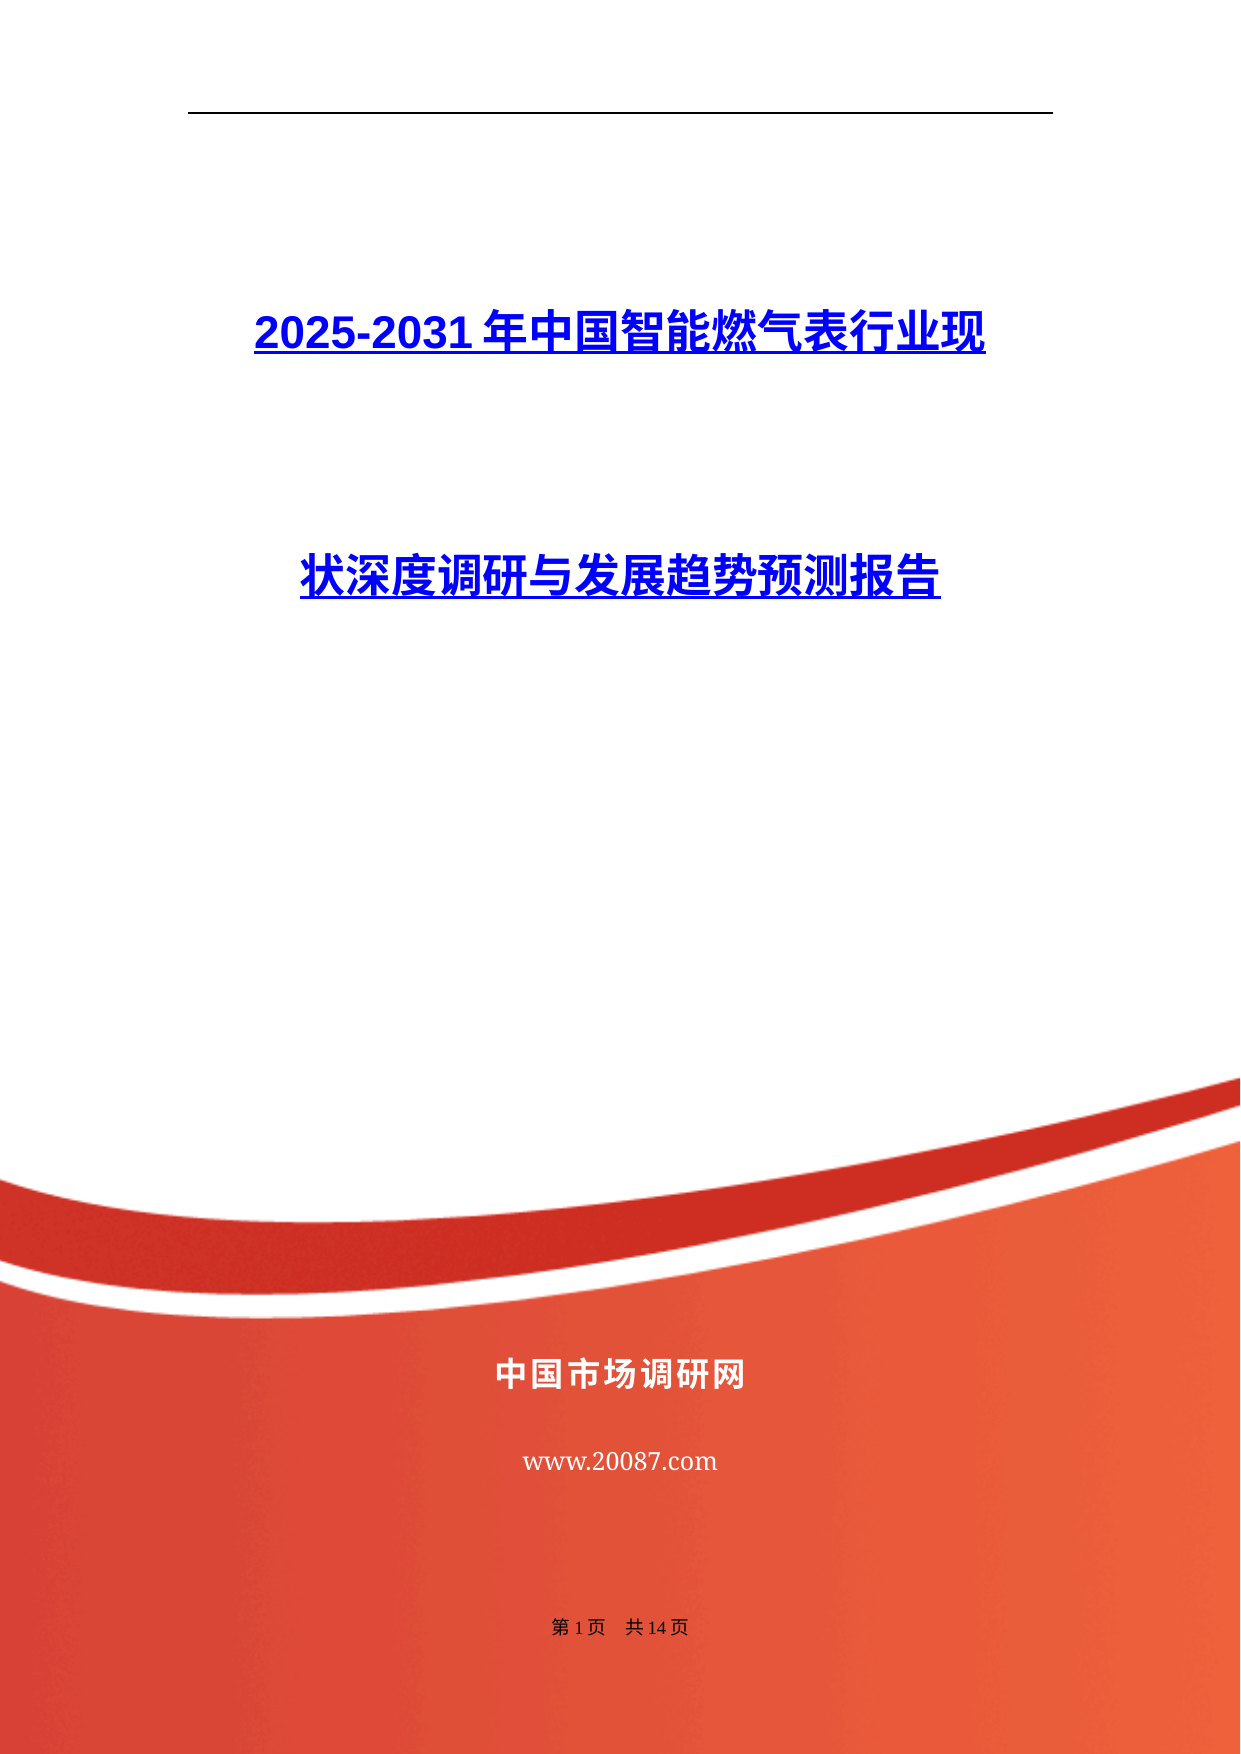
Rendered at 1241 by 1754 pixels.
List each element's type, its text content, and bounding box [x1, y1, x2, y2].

table_header 2025-2031年中国智能燃气表行业现状深度调研与发展趋势预测报告 [188, 207, 1053, 773]
picture [0, 1006, 1241, 1754]
text www.20087.com [187, 1428, 1053, 1493]
subtitle 中国市场调研网 [187, 1339, 1053, 1404]
